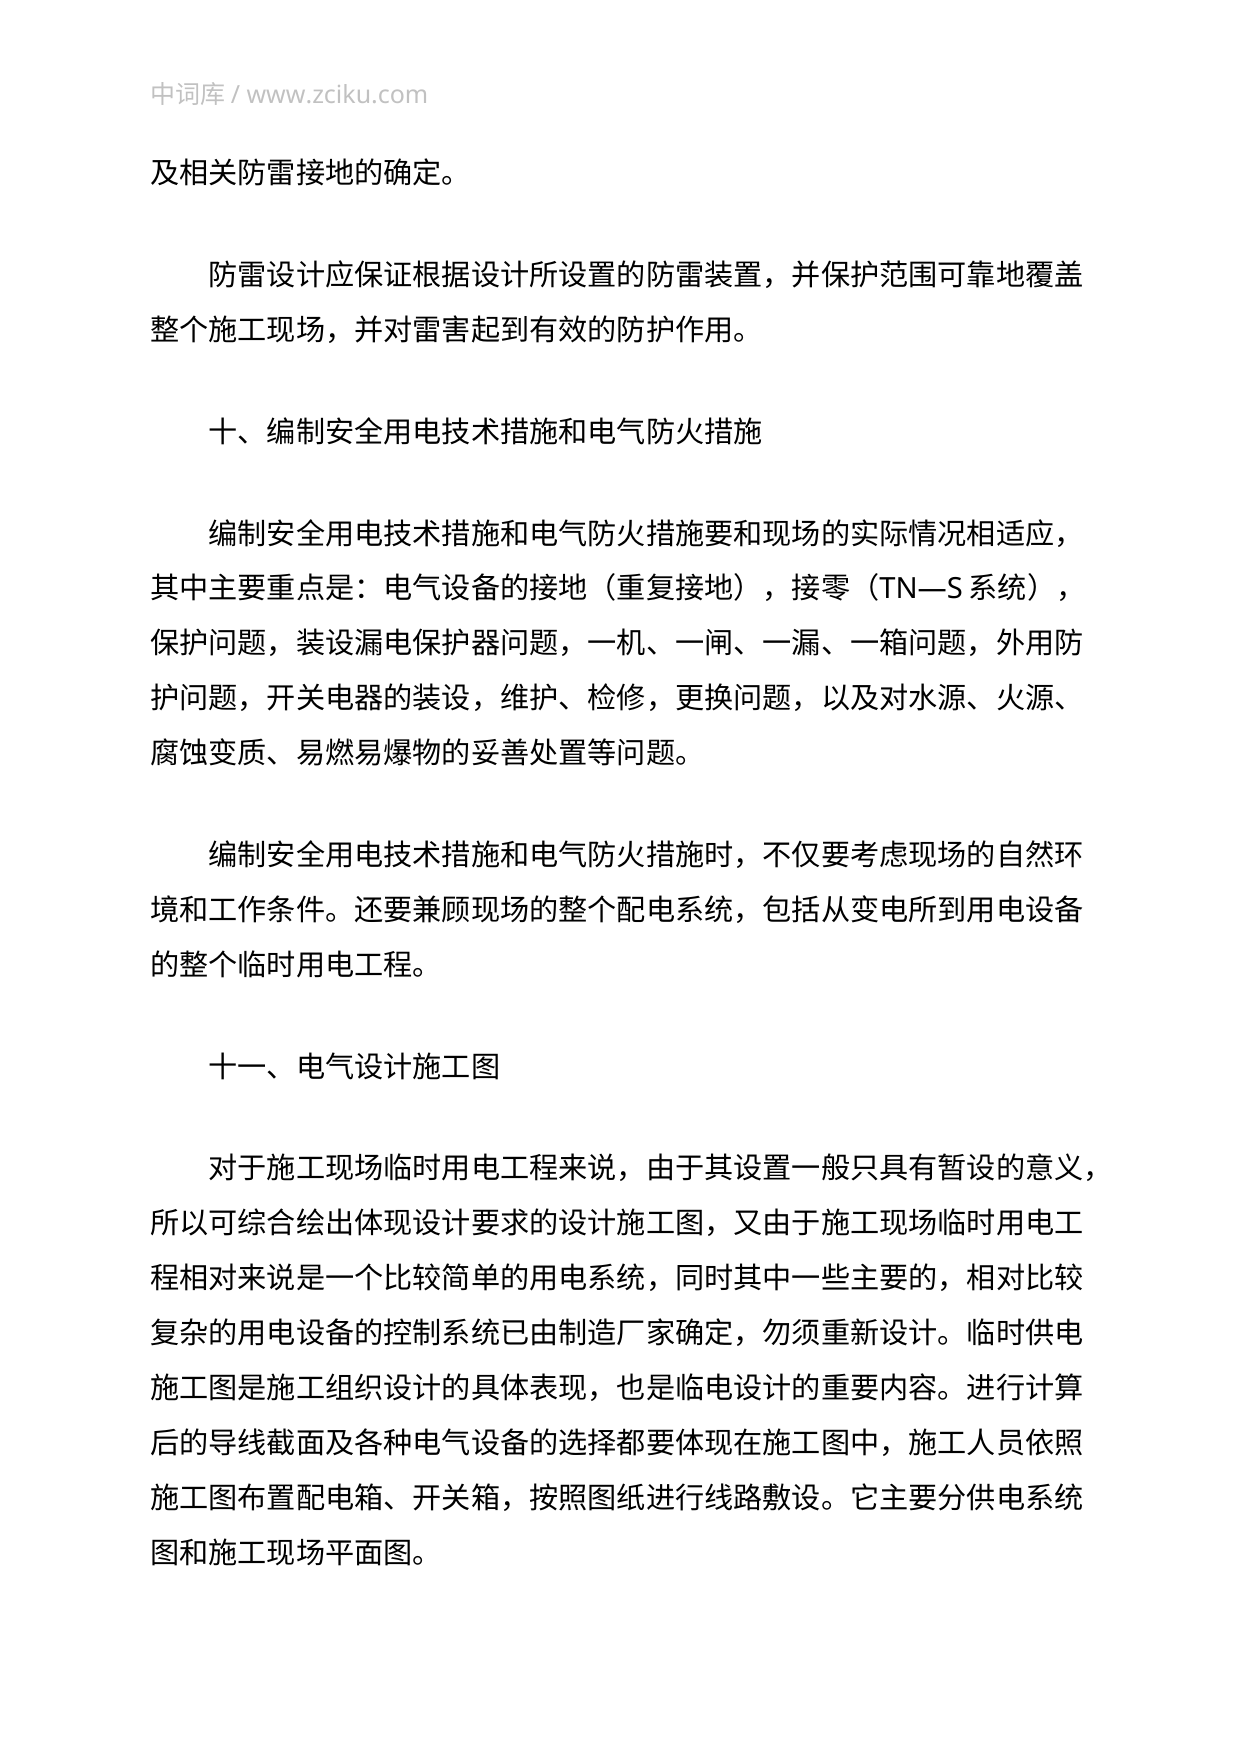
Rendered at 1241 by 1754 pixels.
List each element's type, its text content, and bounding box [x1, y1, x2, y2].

text 防雷设计应保证根据设计所设置的防雷装置，并保护范围可靠地覆盖整个施工现场，并对雷害起到有效的防护作用。 [150, 252, 1090, 349]
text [150, 150, 1090, 192]
text 十、编制安全用电技术措施和电气防火措施 [150, 408, 1090, 451]
text 对于施工现场临时用电工程来说，由于其设置一般只具有暂设的意义，所以可综合绘出体现设计要求的设计施工图，又由于施工现场临时用电工程相对来说是一个比较简单的用电系统，同时其中一些主要的，相对比较复杂的用电设备的控制系统已由制造厂家确定，勿须重新设计。临时供电施工图是施工组织设计的具体表现，也是临电设计的重要内容。进行计算后的导线截面及各种电气设备的选择都要体现在施工图中，施工人员依照施工图布置配电箱、开关箱，按照图纸进行线路敷设。它主要分供电系统图和施工现场平面图。 [150, 1145, 1090, 1572]
text 编制安全用电技术措施和电气防火措施时，不仅要考虑现场的自然环境和工作条件。还要兼顾现场的整个配电系统，包括从变电所到用电设备的整个临时用电工程。 [150, 832, 1090, 984]
text 十一、电气设计施工图 [150, 1043, 1090, 1086]
text 编制安全用电技术措施和电气防火措施要和现场的实际情况相适应，其中主要重点是：电气设备的接地（重复接地），接零（TN—S系统），保护问题，装设漏电保护器问题，一机、一闸、一漏、一箱问题，外用防护问题，开关电器的装设，维护、检修，更换问题，以及对水源、火源、腐蚀变质、易燃易爆物的妥善处置等问题。 [150, 510, 1090, 772]
